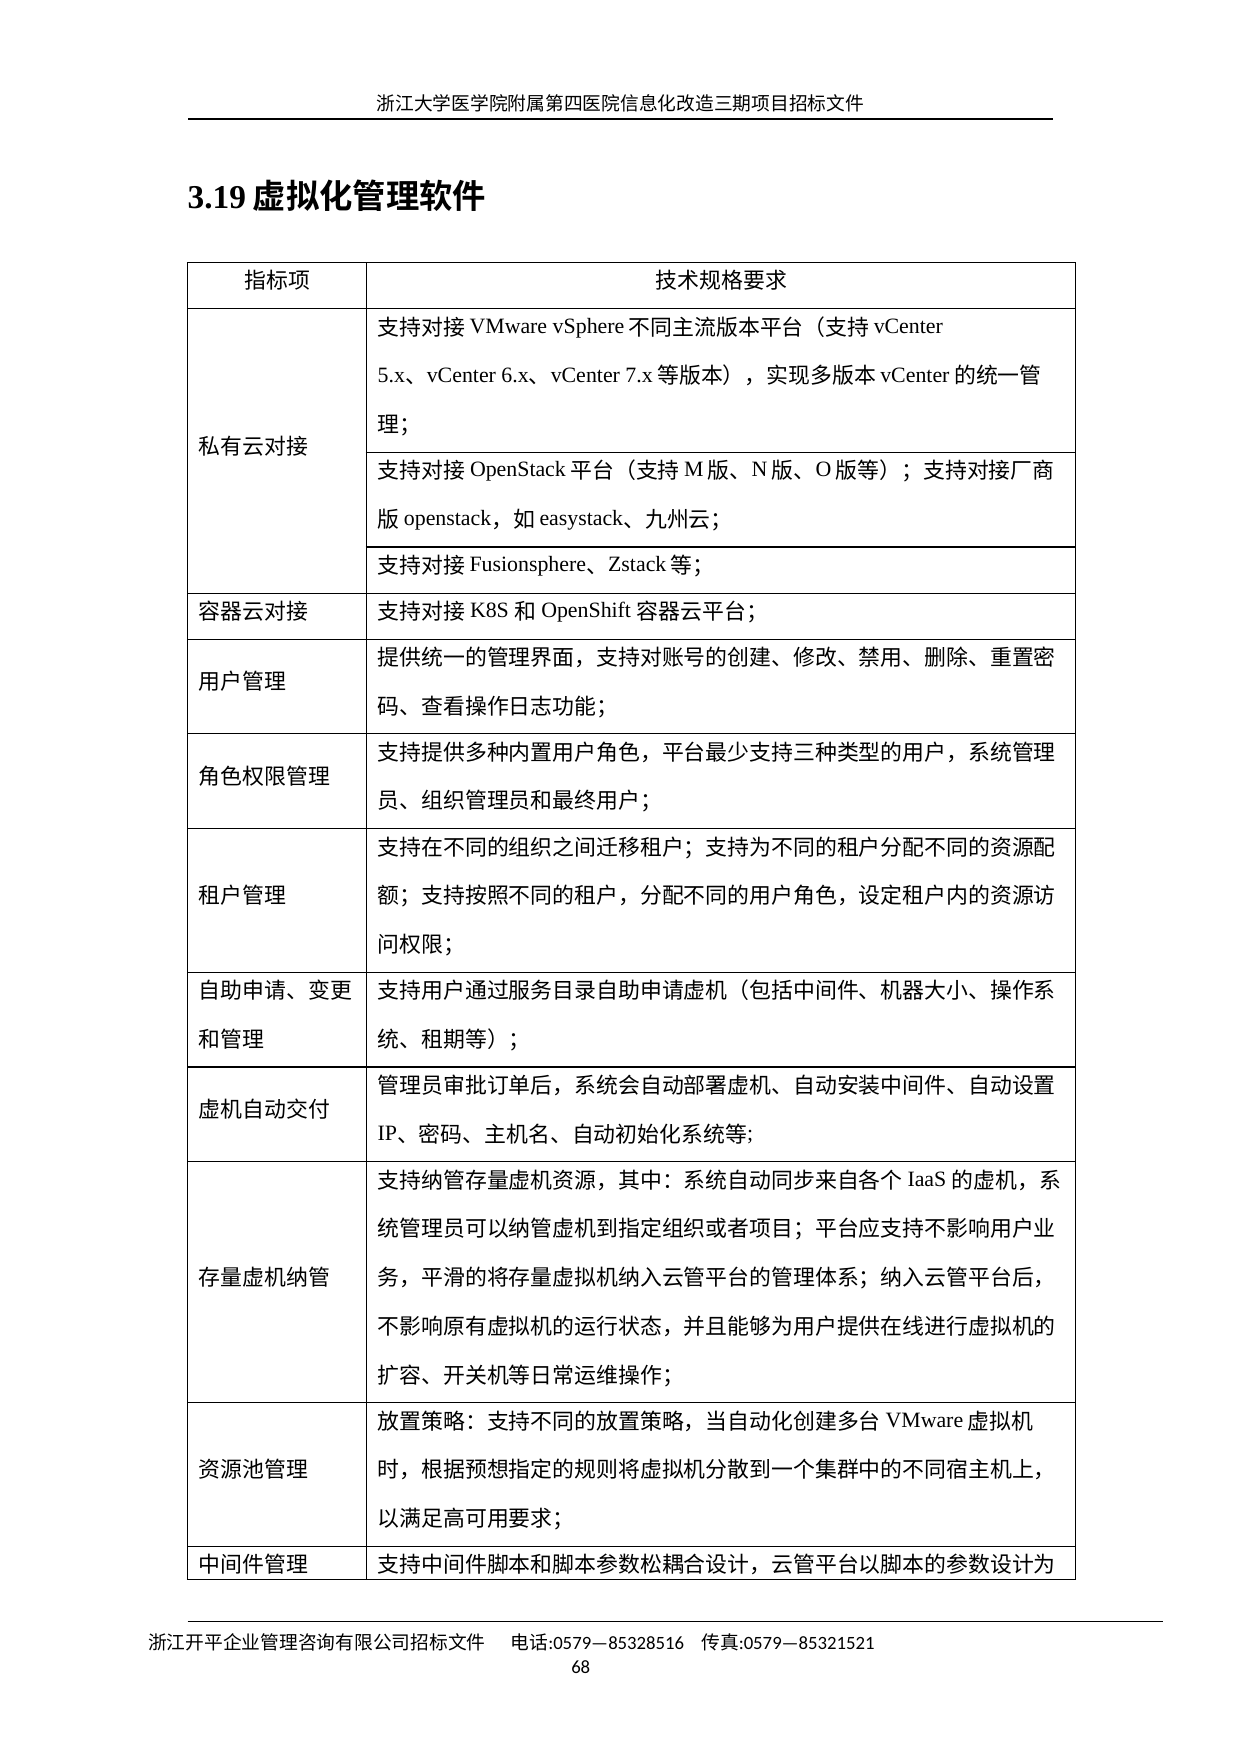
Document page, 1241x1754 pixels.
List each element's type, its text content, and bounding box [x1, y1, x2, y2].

table_cell 角色权限管理 [188, 734, 366, 828]
subtitle 3.19虚拟化管理软件 [187, 162, 1053, 227]
table_cell 虚机自动交付 [188, 1068, 366, 1161]
table_cell 私有云对接 [188, 309, 366, 592]
table_cell 管理员审批订单后，系统会自动部署虚机、自动安装中间件、自动设置 IP、密码、主机名、自动初始化系统等; [367, 1068, 1075, 1161]
table_cell 支持对接Fusionsphere、Zstack等； [367, 548, 1075, 592]
table_cell 容器云对接 [188, 594, 366, 638]
table_cell 租户管理 [188, 829, 366, 972]
table_cell 资源池管理 [188, 1403, 366, 1546]
table_cell 支持纳管存量虚机资源，其中：系统自动同步来自各个 IaaS 的虚机，系统管理员可以纳管虚机到指定组织或者项目；平台应支持不影响用户业务，平滑的将存量虚拟机纳入云管平台的管理体系；纳入云管平台后，不影响原有虚拟机的运行状态，并且能够为用户提供在线进行虚拟机的扩容、开关机等日常运维操作； [367, 1162, 1075, 1402]
table_cell 中间件管理 [188, 1547, 366, 1579]
table_cell 提供统一的管理界面，支持对账号的创建、修改、禁用、删除、重置密码、查看操作日志功能； [367, 640, 1075, 733]
table_cell 自助申请、变更和管理 [188, 973, 366, 1066]
table_cell 支持用户通过服务目录自助申请虚机（包括中间件、机器大小、操作系统、租期等）； [367, 973, 1075, 1066]
table_cell 支持在不同的组织之间迁移租户；支持为不同的租户分配不同的资源配额；支持按照不同的租户，分配不同的用户角色，设定租户内的资源访问权限； [367, 829, 1075, 972]
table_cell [367, 1547, 1075, 1579]
table_cell 支持提供多种内置用户角色，平台最少支持三种类型的用户，系统管理员、组织管理员和最终用户； [367, 734, 1075, 828]
table_header 指标项 [188, 263, 366, 308]
table_header 技术规格要求 [367, 263, 1075, 308]
table_cell 用户管理 [188, 640, 366, 733]
table_cell 支持对接 K8S 和 OpenShift 容器云平台； [367, 594, 1075, 638]
table_cell 支持对接 OpenStack平台（支持M版、N版、O版等）；支持对接厂商版openstack，如easystack、九州云； [367, 453, 1075, 546]
table_cell 支持对接VMware vSphere不同主流版本平台（支持vCenter 5.x、vCenter 6.x、vCenter 7.x等版本），实现多版本vCenter的统一管理； [367, 309, 1075, 452]
table_cell 存量虚机纳管 [188, 1162, 366, 1402]
table_cell 放置策略：支持不同的放置策略，当自动化创建多台 VMware虚拟机时，根据预想指定的规则将虚拟机分散到一个集群中的不同宿主机上，以满足高可用要求； [367, 1403, 1075, 1546]
